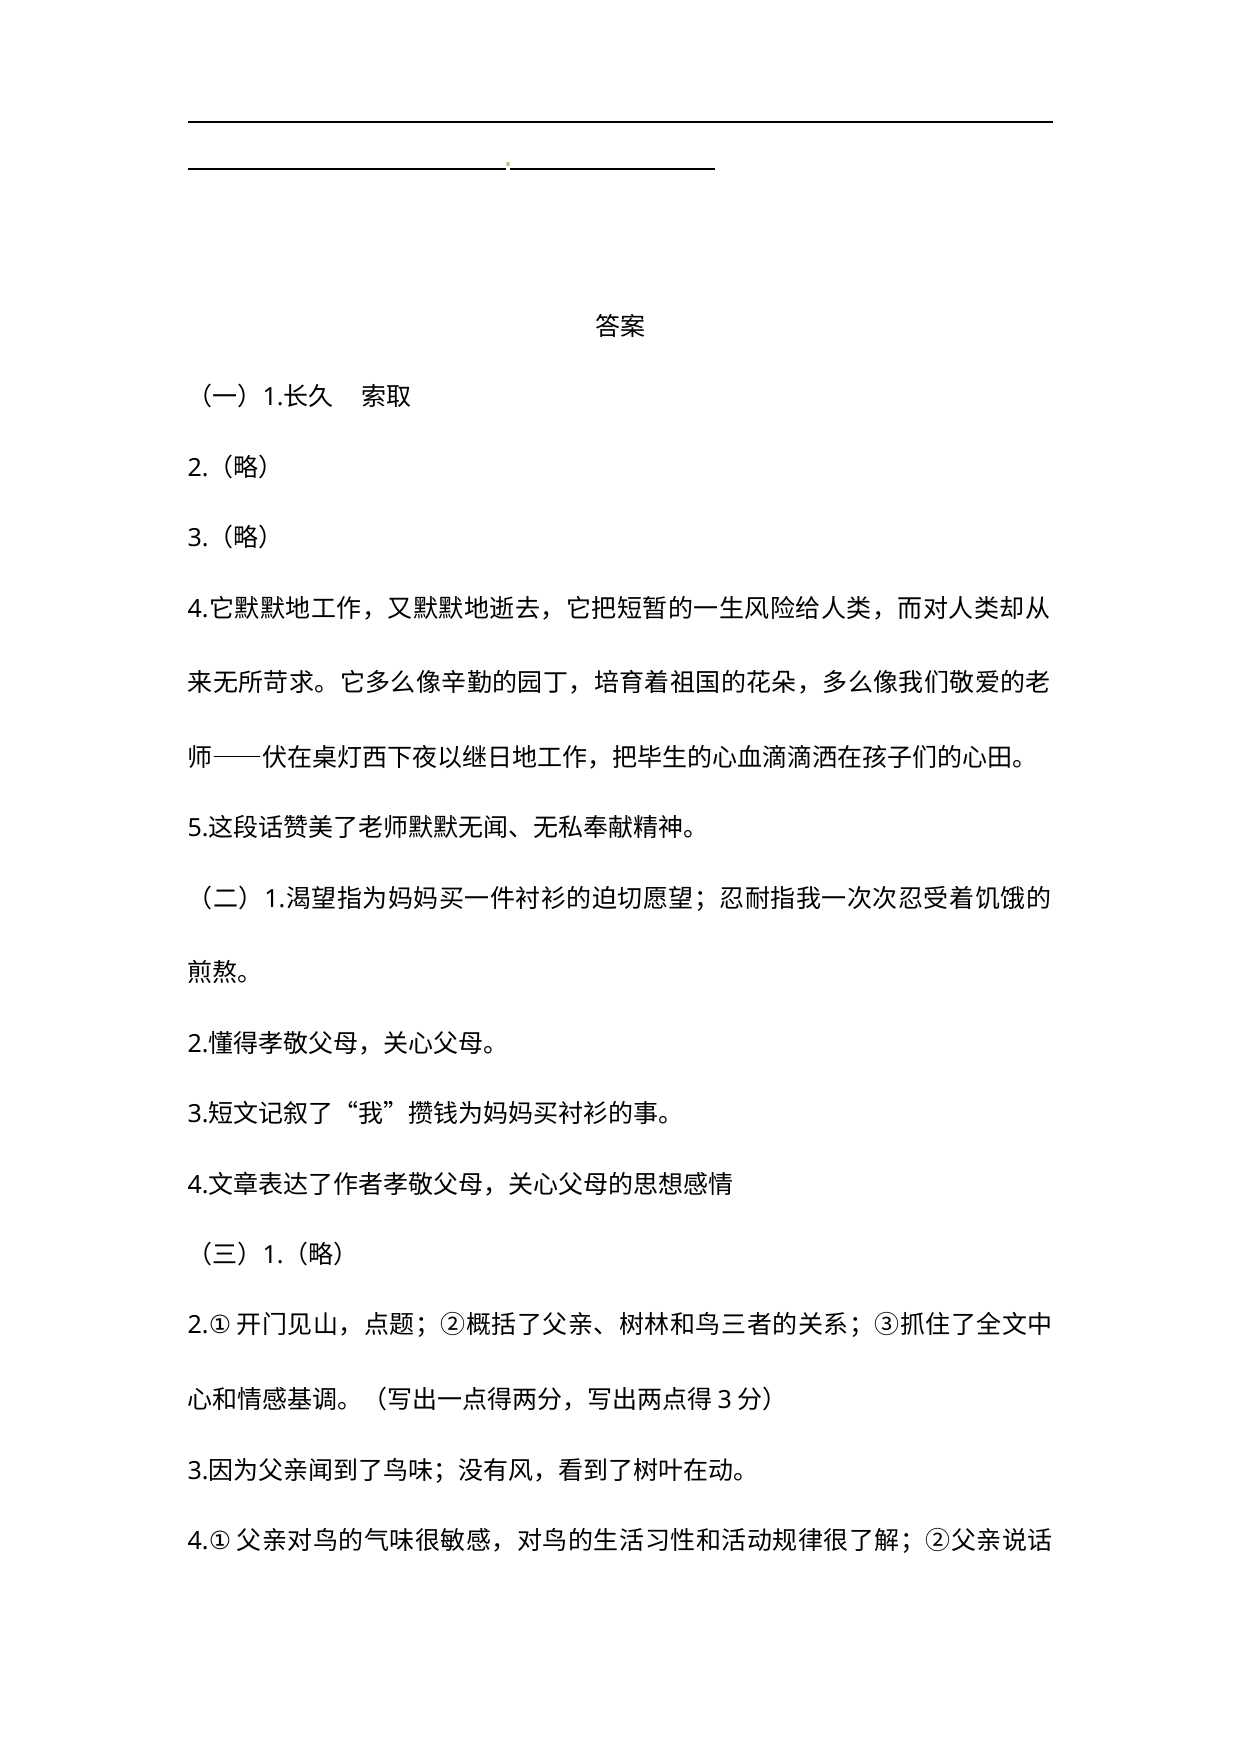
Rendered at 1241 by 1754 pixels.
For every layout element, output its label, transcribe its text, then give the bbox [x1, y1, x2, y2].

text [187, 1506, 1053, 1571]
text 2.懂得孝敬父母，关心父母。 [187, 1009, 1053, 1074]
text 2.①开门见山，点题；②概括了父亲、树林和鸟三者的关系；③抓住了全文中心和情感基调。（写出一点得两分，写出两点得3分） [187, 1291, 1053, 1430]
text （一）1.长久 索取 [187, 362, 1053, 427]
text 3.短文记叙了“我”攒钱为妈妈买衬衫的事。[来源:学科网] [187, 1079, 1053, 1144]
text 2.（略） [187, 433, 1053, 498]
text 4.它默默地工作，又默默地逝去，它把短暂的一生风险给人类，而对人类却从来无所苛求。它多么像辛勤的园丁，培育着祖国的花朵，多么像我们敬爱的老师――伏在桌灯西下夜以继日地工作，把毕生的心血滴滴洒在孩子们的心田。 [187, 574, 1053, 788]
text 5.这段话赞美了老师默默无闻、无私奉献精神。 [187, 793, 1053, 858]
text 4.文章表达了作者孝敬父母，关心父母的思想感情 [187, 1150, 1053, 1215]
text 答案 [187, 292, 1053, 357]
text 3.因为父亲闻到了鸟味；没有风，看到了树叶在动。 [187, 1436, 1053, 1501]
text （三）1.（略）[来源:Zxxk.Com] [187, 1220, 1053, 1285]
text 3.（略） [187, 503, 1053, 568]
text （二）1.渴望指为妈妈买一件衬衫的迫切愿望；忍耐指我一次次忍受着饥饿的煎熬。 [187, 864, 1053, 1003]
